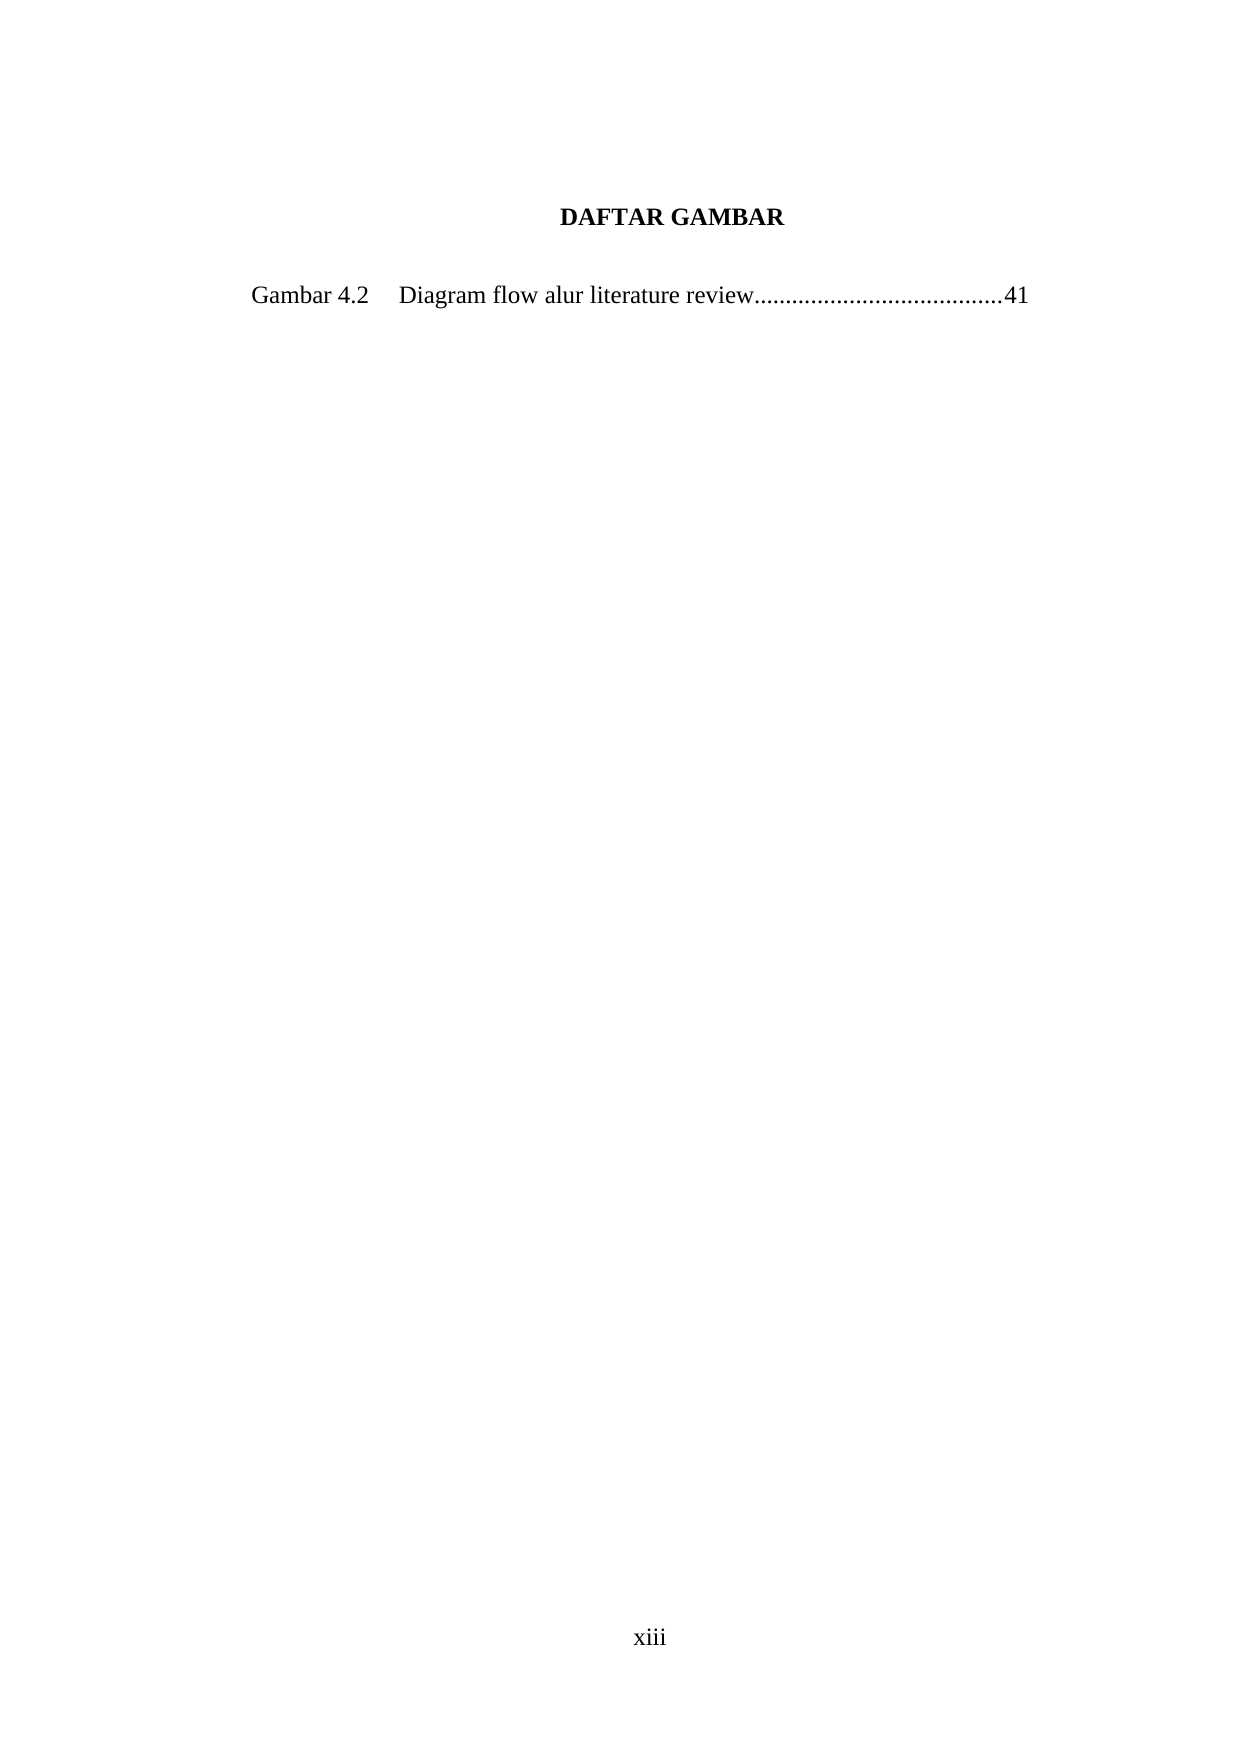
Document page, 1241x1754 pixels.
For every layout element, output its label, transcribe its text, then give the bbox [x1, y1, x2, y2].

text Gambar 4.2 Diagram flow alur literature review 41 [251, 280, 989, 309]
subtitle DAFTAR GAMBAR [281, 202, 1063, 231]
